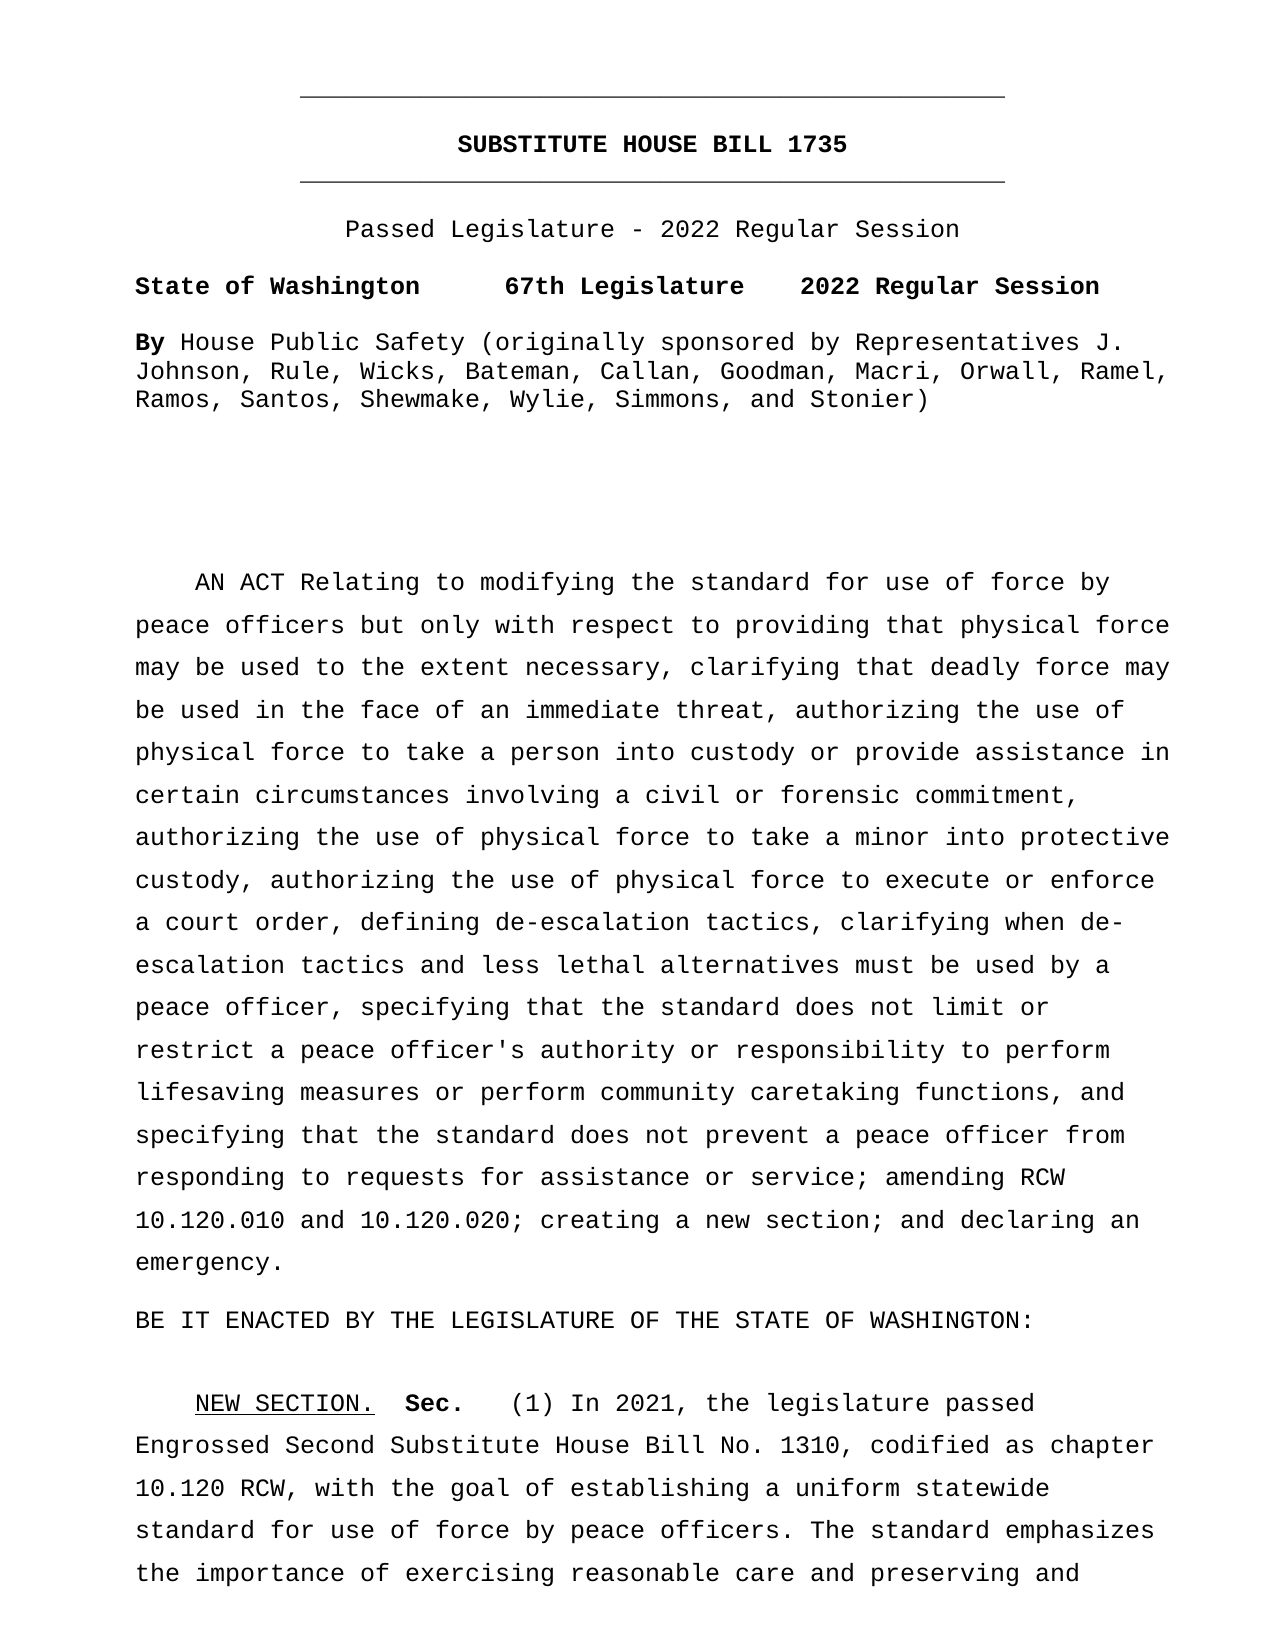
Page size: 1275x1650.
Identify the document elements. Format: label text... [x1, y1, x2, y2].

text SUBSTITUTE HOUSE BILL 1735 [135, 132, 1170, 160]
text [135, 1377, 1170, 1590]
text By House Public Safety (originally sponsored by Representatives J. Johnson, Rule, Wicks, Bateman, Callan, Goodman, Macri, Orwall, Ramel, Ramos, Santos, Shewmake, Wylie, Simmons, and Stonier) [135, 330, 1170, 415]
text BE IT ENACTED BY THE LEGISLATURE OF THE STATE OF WASHINGTON: [135, 1307, 1170, 1336]
text _______________________________________________ [135, 160, 1170, 188]
text AN ACT Relating to modifying the standard for use of force by peace officers but only with respect to providing that physical force may be used to the extent necessary, clarifying that deadly force may be used in the face of an immediate threat, authorizing the use of physical force to take a person into custody or provide assistance in certain circumstances involving a civil or forensic commitment, authorizing the use of physical force to take a minor into protective custody, authorizing the use of physical force to execute or enforce a court order, defining de-escalation tactics, clarifying when de-escalation tactics and less lethal alternatives must be used by a peace officer, specifying that the standard does not limit or restrict a peace officer's authority or responsibility to perform lifesaving measures or perform community caretaking functions, and specifying that the standard does not prevent a peace officer from responding to requests for assistance or service; amending RCW 10.120.010 and 10.120.020; creating a new section; and declaring an emergency. [135, 557, 1170, 1279]
text _______________________________________________ [135, 75, 1170, 103]
text Passed Legislature - 2022 Regular Session [135, 217, 1170, 245]
text State of Washington 67th Legislature 2022 Regular Session [135, 273, 1170, 302]
